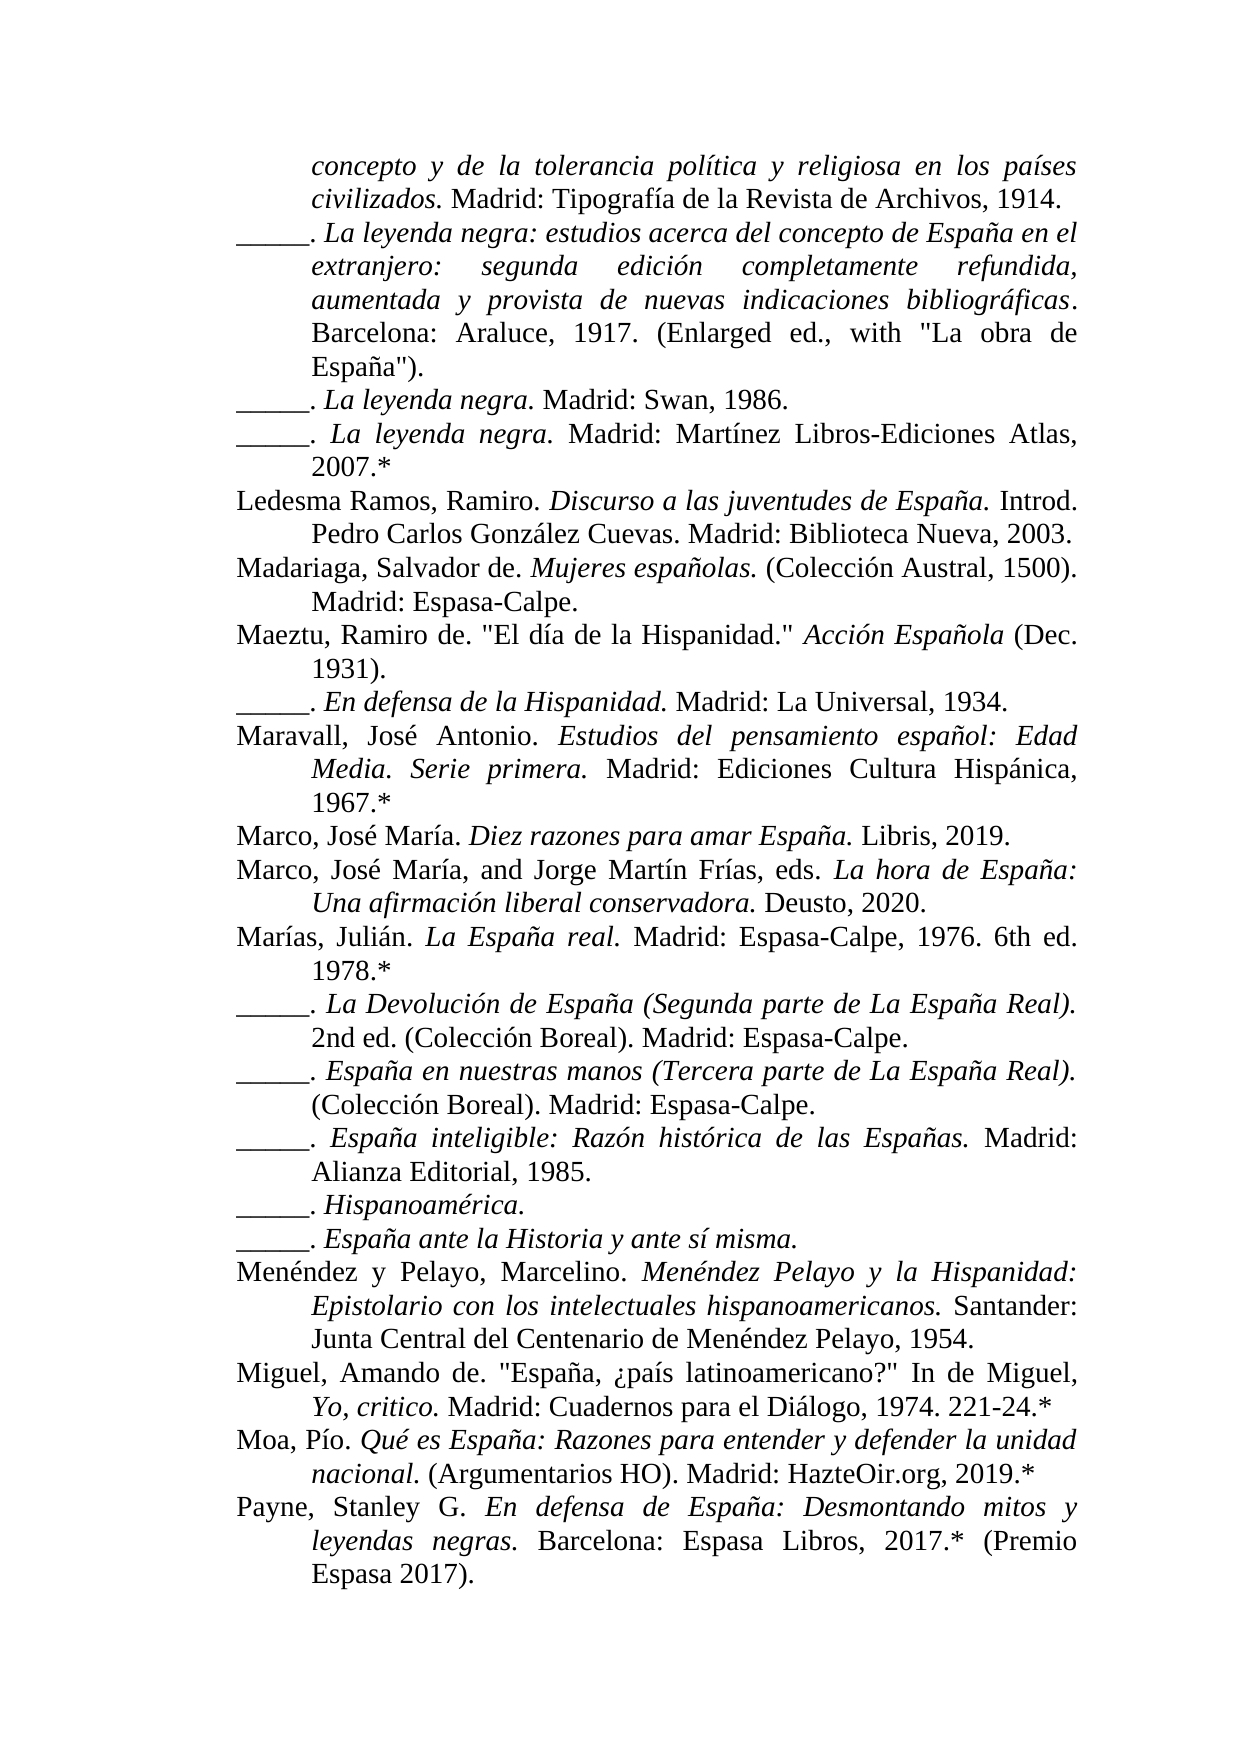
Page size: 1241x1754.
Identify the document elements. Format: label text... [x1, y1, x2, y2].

text Maravall, José Antonio. Estudios del pensamiento español: Edad Media. Serie primera. Madrid: Ediciones Cultura Hispánica, 1967.* [236, 718, 1078, 818]
text _____. La leyenda negra: estudios acerca del concepto de España en el extranjero: segunda edición completamente refundida, aumentada y provista de nuevas indicaciones bibliográficas. Barcelona: Araluce, 1917. (Enlarged ed., with "La obra de España"). [236, 215, 1078, 382]
text Ledesma Ramos, Ramiro. Discurso a las juventudes de España. Introd. Pedro Carlos González Cuevas. Madrid: Biblioteca Nueva, 2003. [236, 483, 1078, 550]
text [236, 148, 1078, 215]
text Marco, José María, and Jorge Martín Frías, eds. La hora de España: Una afirmación liberal conservadora. Deusto, 2020. [236, 852, 1078, 919]
text Menéndez y Pelayo, Marcelino. Menéndez Pelayo y la Hispanidad: Epistolario con los intelectuales hispanoamericanos. Santander: Junta Central del Centenario de Menéndez Pelayo, 1954. [236, 1254, 1078, 1355]
text _____. La leyenda negra. Madrid: Martínez Libros-Ediciones Atlas, 2007.* [236, 416, 1078, 483]
text Madariaga, Salvador de. Mujeres españolas. (Colección Austral, 1500). Madrid: Espasa-Calpe. [236, 550, 1078, 617]
text Marías, Julián. La España real. Madrid: Espasa-Calpe, 1976. 6th ed. 1978.* [236, 919, 1078, 986]
text _____. España inteligible: Razón histórica de las Españas. Madrid: Alianza Editorial, 1985. [236, 1120, 1078, 1187]
text _____. En defensa de la Hispanidad. Madrid: La Universal, 1934. [236, 684, 1078, 718]
text _____. Hispanoamérica. [236, 1187, 1078, 1221]
text Marco, José María. Diez razones para amar España. Libris, 2019. [236, 818, 1078, 852]
text _____. La leyenda negra. Madrid: Swan, 1986. [236, 382, 1078, 416]
text Moa, Pío. Qué es España: Razones para entender y defender la unidad nacional. (Argumentarios HO). Madrid: HazteOir.org, 2019.* [236, 1422, 1078, 1489]
text _____. La Devolución de España (Segunda parte de La España Real). 2nd ed. (Colección Boreal). Madrid: Espasa-Calpe. [236, 986, 1078, 1053]
text _____. España ante la Historia y ante sí misma. [236, 1221, 1078, 1254]
text Miguel, Amando de. "España, ¿país latinoamericano?" In de Miguel, Yo, critico. Madrid: Cuadernos para el Diálogo, 1974. 221-24.* [236, 1355, 1078, 1422]
text _____. España en nuestras manos (Tercera parte de La España Real). (Colección Boreal). Madrid: Espasa-Calpe. [236, 1053, 1078, 1120]
text Maeztu, Ramiro de. "El día de la Hispanidad." Acción Española (Dec. 1931). [236, 617, 1078, 684]
text Payne, Stanley G. En defensa de España: Desmontando mitos y leyendas negras. Barcelona: Espasa Libros, 2017.* (Premio Espasa 2017). [236, 1489, 1078, 1590]
